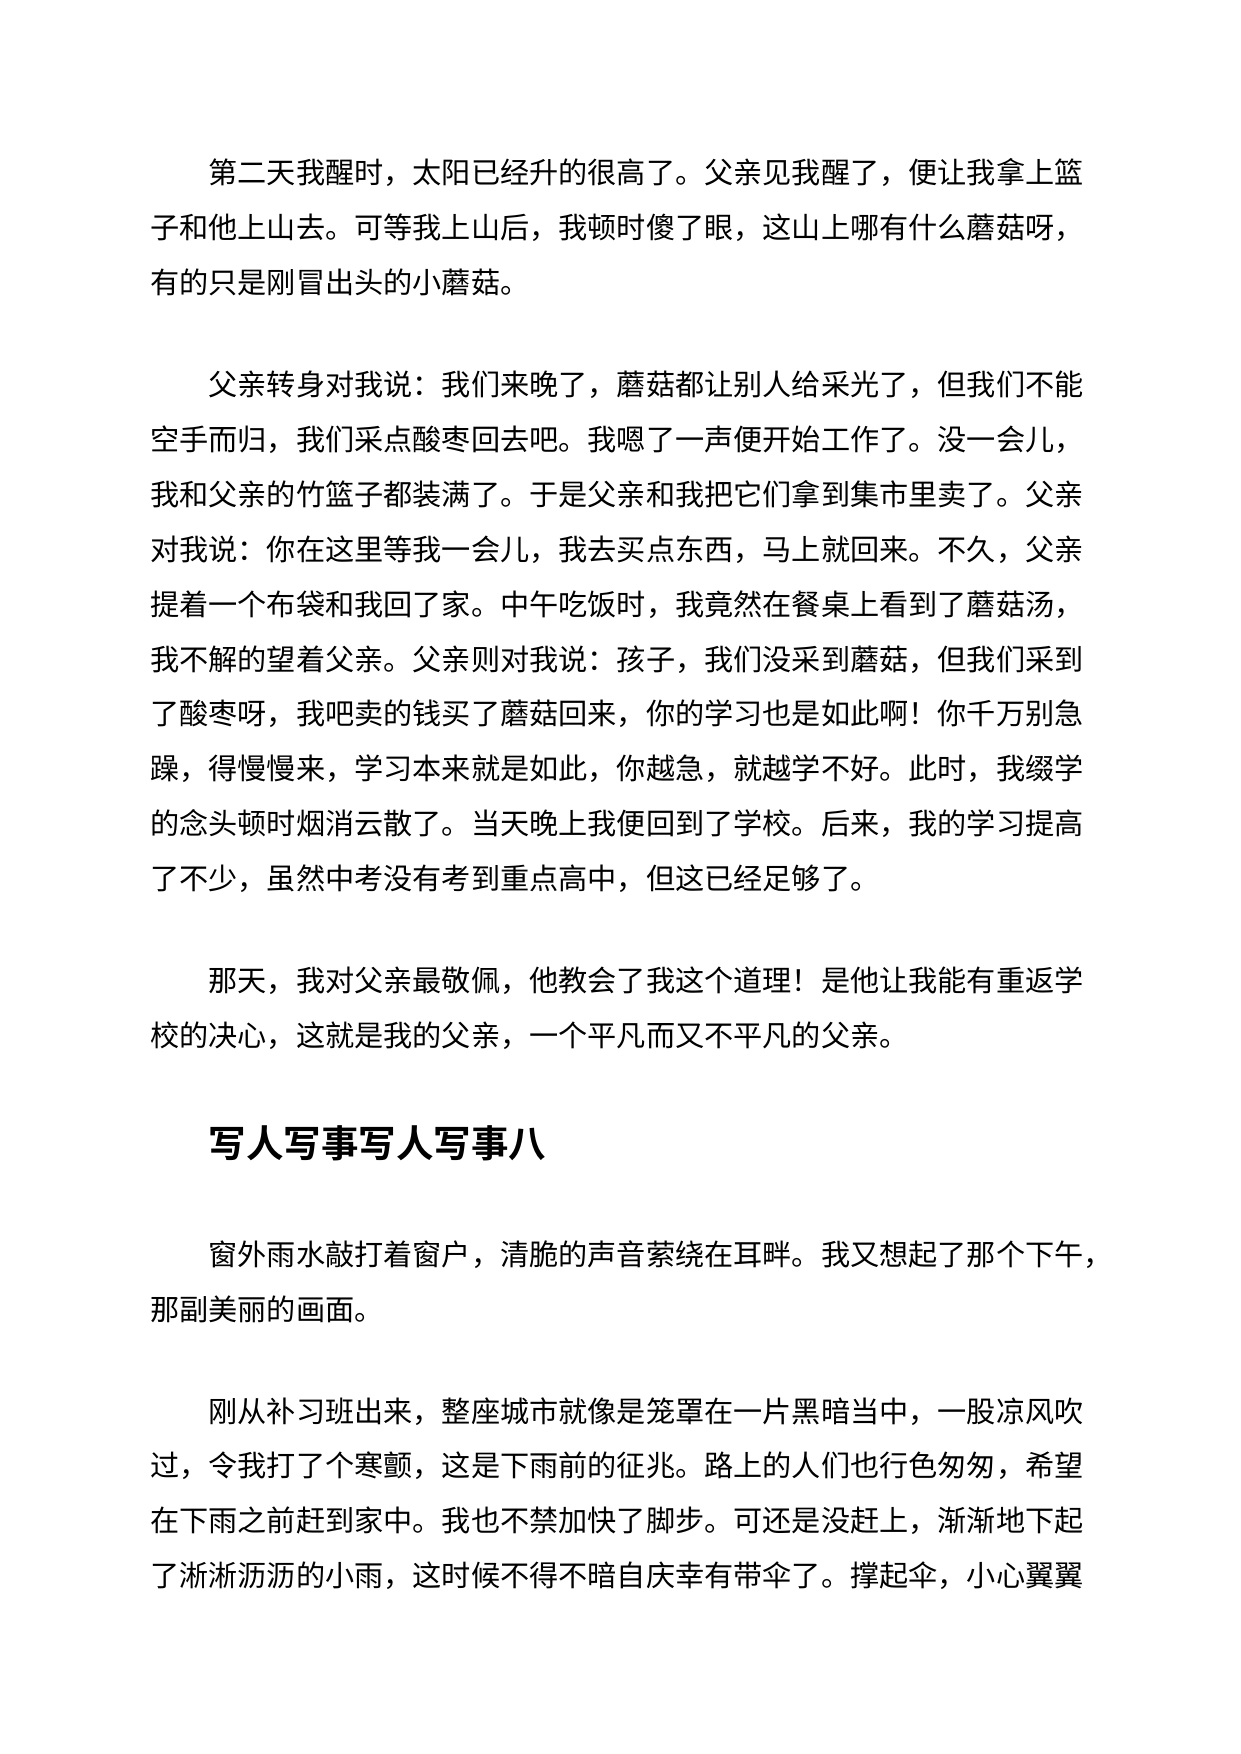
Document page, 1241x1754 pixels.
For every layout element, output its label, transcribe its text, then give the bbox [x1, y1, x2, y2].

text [150, 1388, 1090, 1595]
text 父亲转身对我说：我们来晚了，蘑菇都让别人给采光了，但我们不能空手而归，我们采点酸枣回去吧。我嗯了一声便开始工作了。没一会儿，我和父亲的竹篮子都装满了。于是父亲和我把它们拿到集市里卖了。父亲对我说：你在这里等我一会儿，我去买点东西，马上就回来。不久，父亲提着一个布袋和我回了家。中午吃饭时，我竟然在餐桌上看到了蘑菇汤，我不解的望着父亲。父亲则对我说：孩子，我们没采到蘑菇，但我们采到了酸枣呀，我吧卖的钱买了蘑菇回来，你的学习也是如此啊！你千万别急躁，得慢慢来，学习本来就是如此，你越急，就越学不好。此时，我缀学的念头顿时烟消云散了。当天晚上我便回到了学校。后来，我的学习提高了不少，虽然中考没有考到重点高中，但这已经足够了。 [150, 362, 1090, 898]
text 窗外雨水敲打着窗户，清脆的声音萦绕在耳畔。我又想起了那个下午，那副美丽的画面。 [150, 1231, 1090, 1329]
text 写人写事写人写事八 [150, 1114, 1090, 1168]
text 第二天我醒时，太阳已经升的很高了。父亲见我醒了，便让我拿上篮子和他上山去。可等我上山后，我顿时傻了眼，这山上哪有什么蘑菇呀，有的只是刚冒出头的小蘑菇。 [150, 150, 1090, 302]
text 那天，我对父亲最敬佩，他教会了我这个道理！是他让我能有重返学校的决心，这就是我的父亲，一个平凡而又不平凡的父亲。 [150, 957, 1090, 1054]
